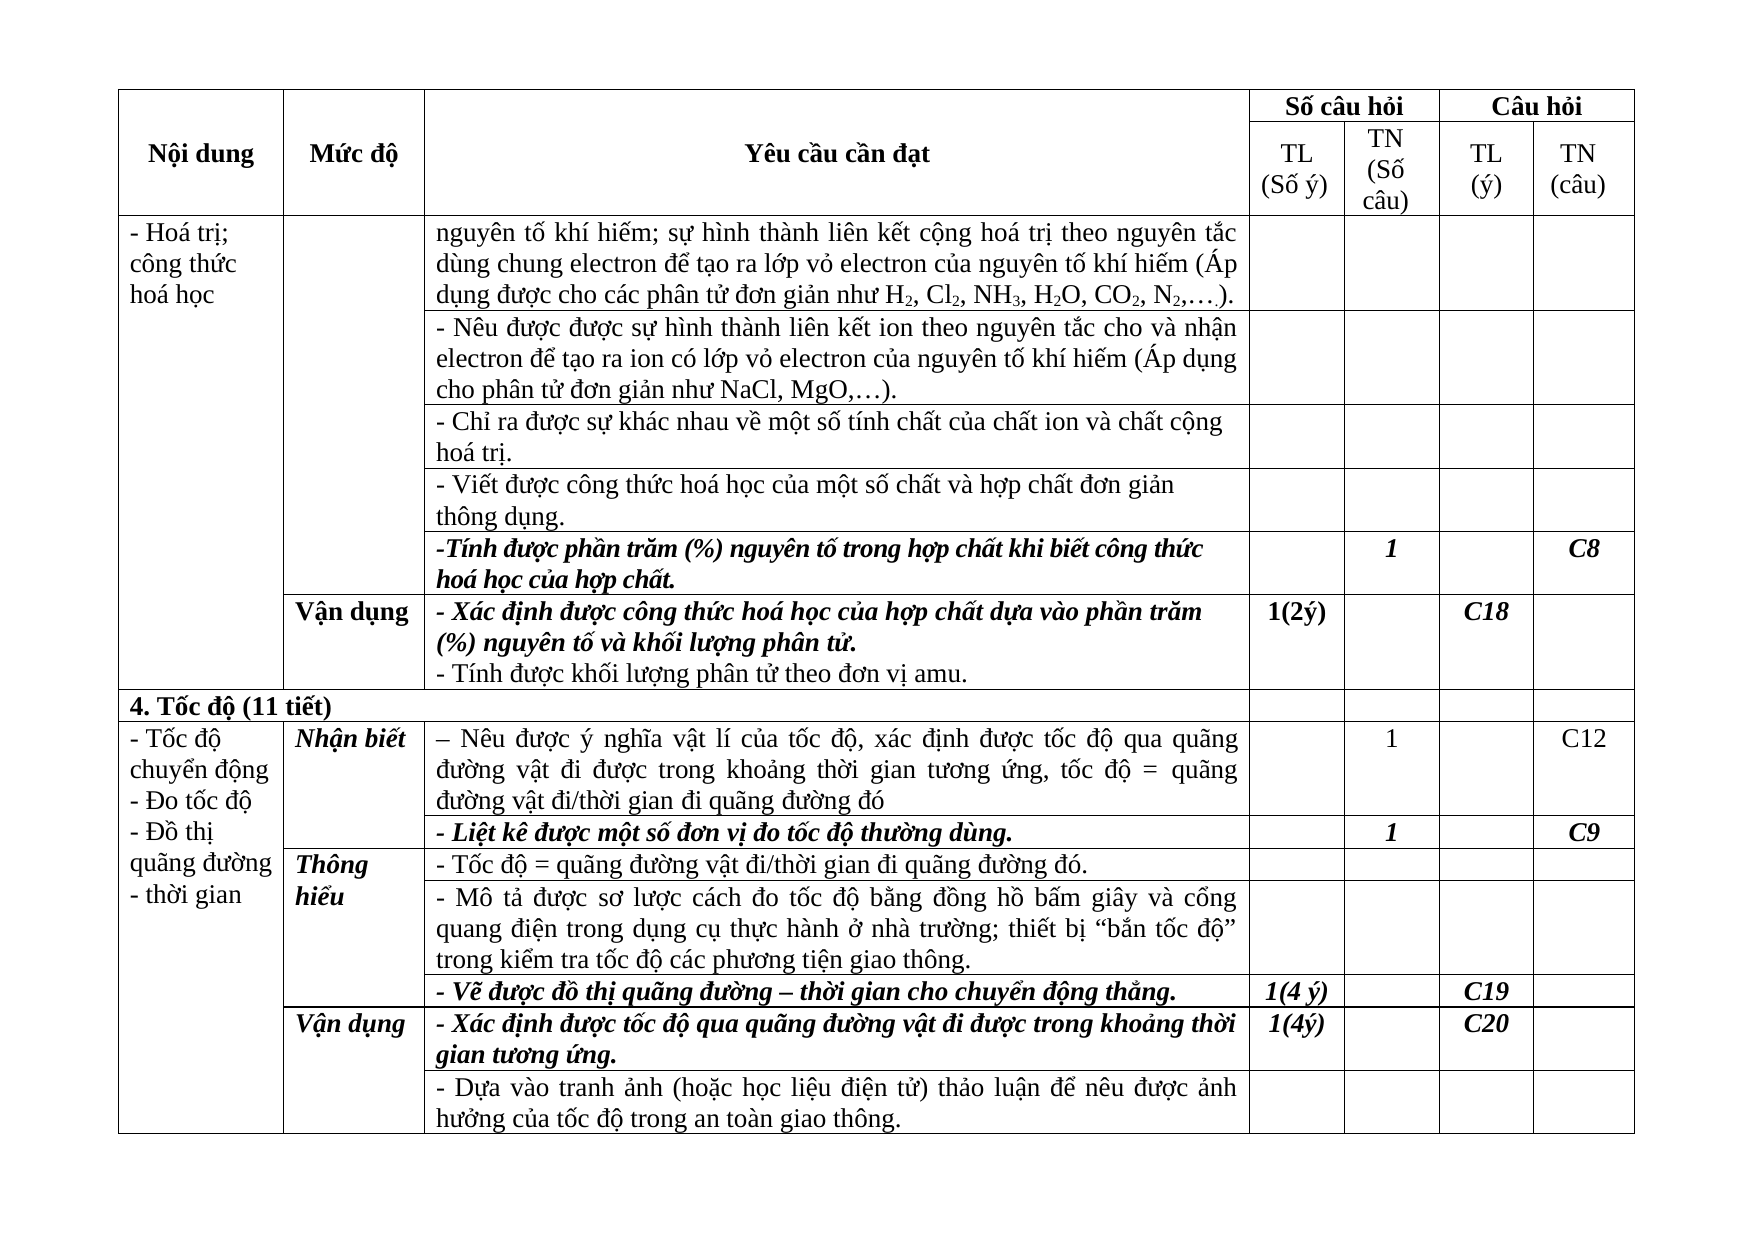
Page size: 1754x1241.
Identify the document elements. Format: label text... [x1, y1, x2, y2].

table_cell 4. Tốc độ (11 tiết) [119, 690, 1249, 721]
table_cell - Chỉ ra được sự khác nhau về một số tính chất của chất ion và chất cộng hoá trị. [425, 405, 1249, 468]
table_cell [1345, 975, 1439, 1006]
table_cell [1250, 532, 1344, 594]
table_cell C20 [1440, 1008, 1533, 1070]
table_cell [1250, 1071, 1344, 1133]
table_cell [1534, 690, 1634, 721]
table_cell [1440, 816, 1533, 848]
table_cell [1250, 311, 1344, 404]
table_cell C19 [1440, 975, 1533, 1006]
table_cell [1345, 1008, 1439, 1070]
table_cell [1250, 405, 1344, 468]
table_header Nội dung [119, 90, 283, 215]
table_cell [1250, 816, 1344, 848]
table_cell [1345, 1071, 1439, 1133]
table_cell - Tốc độ chuyển động - Đo tốc độ - Đồ thị quãng đường - thời gian [119, 722, 283, 1133]
table_cell 1(4ý) [1250, 1008, 1344, 1070]
table_cell [1440, 532, 1533, 594]
table_cell [1440, 216, 1533, 310]
table_header Mức độ [284, 90, 424, 215]
table_cell [1250, 690, 1344, 721]
table_cell [1250, 722, 1344, 815]
table_cell TN (Số câu) [1345, 122, 1439, 215]
table_cell [1534, 595, 1634, 689]
table_cell [1440, 405, 1533, 468]
table_cell Nhận biết [284, 722, 424, 848]
table_cell Vận dụng [284, 595, 424, 689]
table_cell C18 [1440, 595, 1533, 689]
table_cell [1345, 690, 1439, 721]
table_cell C8 [1534, 532, 1634, 594]
table_cell -Tính được phần trăm (%) nguyên tố trong hợp chất khi biết công thức hoá học của hợp chất. [425, 532, 1249, 594]
table_cell C12 [1534, 722, 1634, 815]
table_cell Thông hiểu [284, 849, 424, 1006]
table_cell [1345, 881, 1439, 974]
table_cell – Nêu được ý nghĩa vật lí của tốc độ, xác định được tốc độ qua quãng đường vật đi được trong khoảng thời gian tương ứng, tốc độ = quãng đường vật đi/thời gian đi quãng đường đó [425, 722, 1249, 815]
table_cell [1534, 216, 1634, 310]
table_cell [1345, 469, 1439, 531]
table_cell [1345, 216, 1439, 310]
table_header Câu hỏi [1440, 90, 1634, 121]
table_cell - Tốc độ = quãng đường vật đi/thời gian đi quãng đường đó. [425, 849, 1249, 880]
table_cell - Vẽ được đồ thị quãng đường – thời gian cho chuyển động thẳng. [425, 975, 1249, 1006]
table_cell [1440, 1071, 1533, 1133]
table_cell [1345, 405, 1439, 468]
table_cell [1250, 216, 1344, 310]
table_header Yêu cầu cần đạt [425, 90, 1249, 215]
table_cell [1534, 311, 1634, 404]
table_cell - Xác định được công thức hoá học của hợp chất dựa vào phần trăm (%) nguyên tố và khối lượng phân tử. - Tính được khối lượng phân tử theo đơn vị amu. [425, 595, 1249, 689]
table_cell - Liệt kê được một số đơn vị đo tốc độ thường dùng. [425, 816, 1249, 848]
table_cell [1534, 469, 1634, 531]
table_cell [1534, 1071, 1634, 1133]
table_cell [1534, 881, 1634, 974]
table_cell [1440, 690, 1533, 721]
table_cell [1250, 469, 1344, 531]
table_cell 1 [1345, 722, 1439, 815]
table_cell [1534, 1008, 1634, 1070]
table_cell - Nêu được được sự hình thành liên kết ion theo nguyên tắc cho và nhận electron để tạo ra ion có lớp vỏ electron của nguyên tố khí hiếm (Áp dụng cho phân tử đơn giản như NaCl, MgO,…). [425, 311, 1249, 404]
table_cell - Dựa vào tranh ảnh (hoặc học liệu điện tử) thảo luận để nêu được ảnh hưởng của tốc độ trong an toàn giao thông. [425, 1071, 1249, 1133]
table_cell [1345, 595, 1439, 689]
table_cell TL (ý) [1440, 122, 1533, 215]
table_cell 1(2ý) [1250, 595, 1344, 689]
table_cell C9 [1534, 816, 1634, 848]
table_cell [1440, 722, 1533, 815]
table_cell Vận dụng [284, 1008, 424, 1133]
table_cell - Xác định được tốc độ qua quãng đường vật đi được trong khoảng thời gian tương ứng. [425, 1008, 1249, 1070]
table_cell [1440, 881, 1533, 974]
table_cell [1440, 849, 1533, 880]
table_cell TN (câu) [1534, 122, 1634, 215]
table_header Số câu hỏi [1250, 90, 1439, 121]
table_cell [1534, 405, 1634, 468]
table_cell [1345, 311, 1439, 404]
table_cell [1250, 881, 1344, 974]
table_cell [1345, 849, 1439, 880]
table_cell - Viết được công thức hoá học của một số chất và hợp chất đơn giản thông dụng. [425, 469, 1249, 531]
table_cell 1 [1345, 816, 1439, 848]
table_cell 1(4 ý) [1250, 975, 1344, 1006]
table_cell 1 [1345, 532, 1439, 594]
table_cell [1250, 849, 1344, 880]
table_cell [1440, 311, 1533, 404]
table_cell TL (Số ý) [1250, 122, 1344, 215]
table_cell [1440, 469, 1533, 531]
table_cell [425, 216, 1249, 310]
table_cell - Mô tả được sơ lược cách đo tốc độ bằng đồng hồ bấm giây và cổng quang điện trong dụng cụ thực hành ở nhà trường; thiết bị “bắn tốc độ” trong kiểm tra tốc độ các phương tiện giao thông. [425, 881, 1249, 974]
table_cell [1534, 849, 1634, 880]
table_cell [1534, 975, 1634, 1006]
